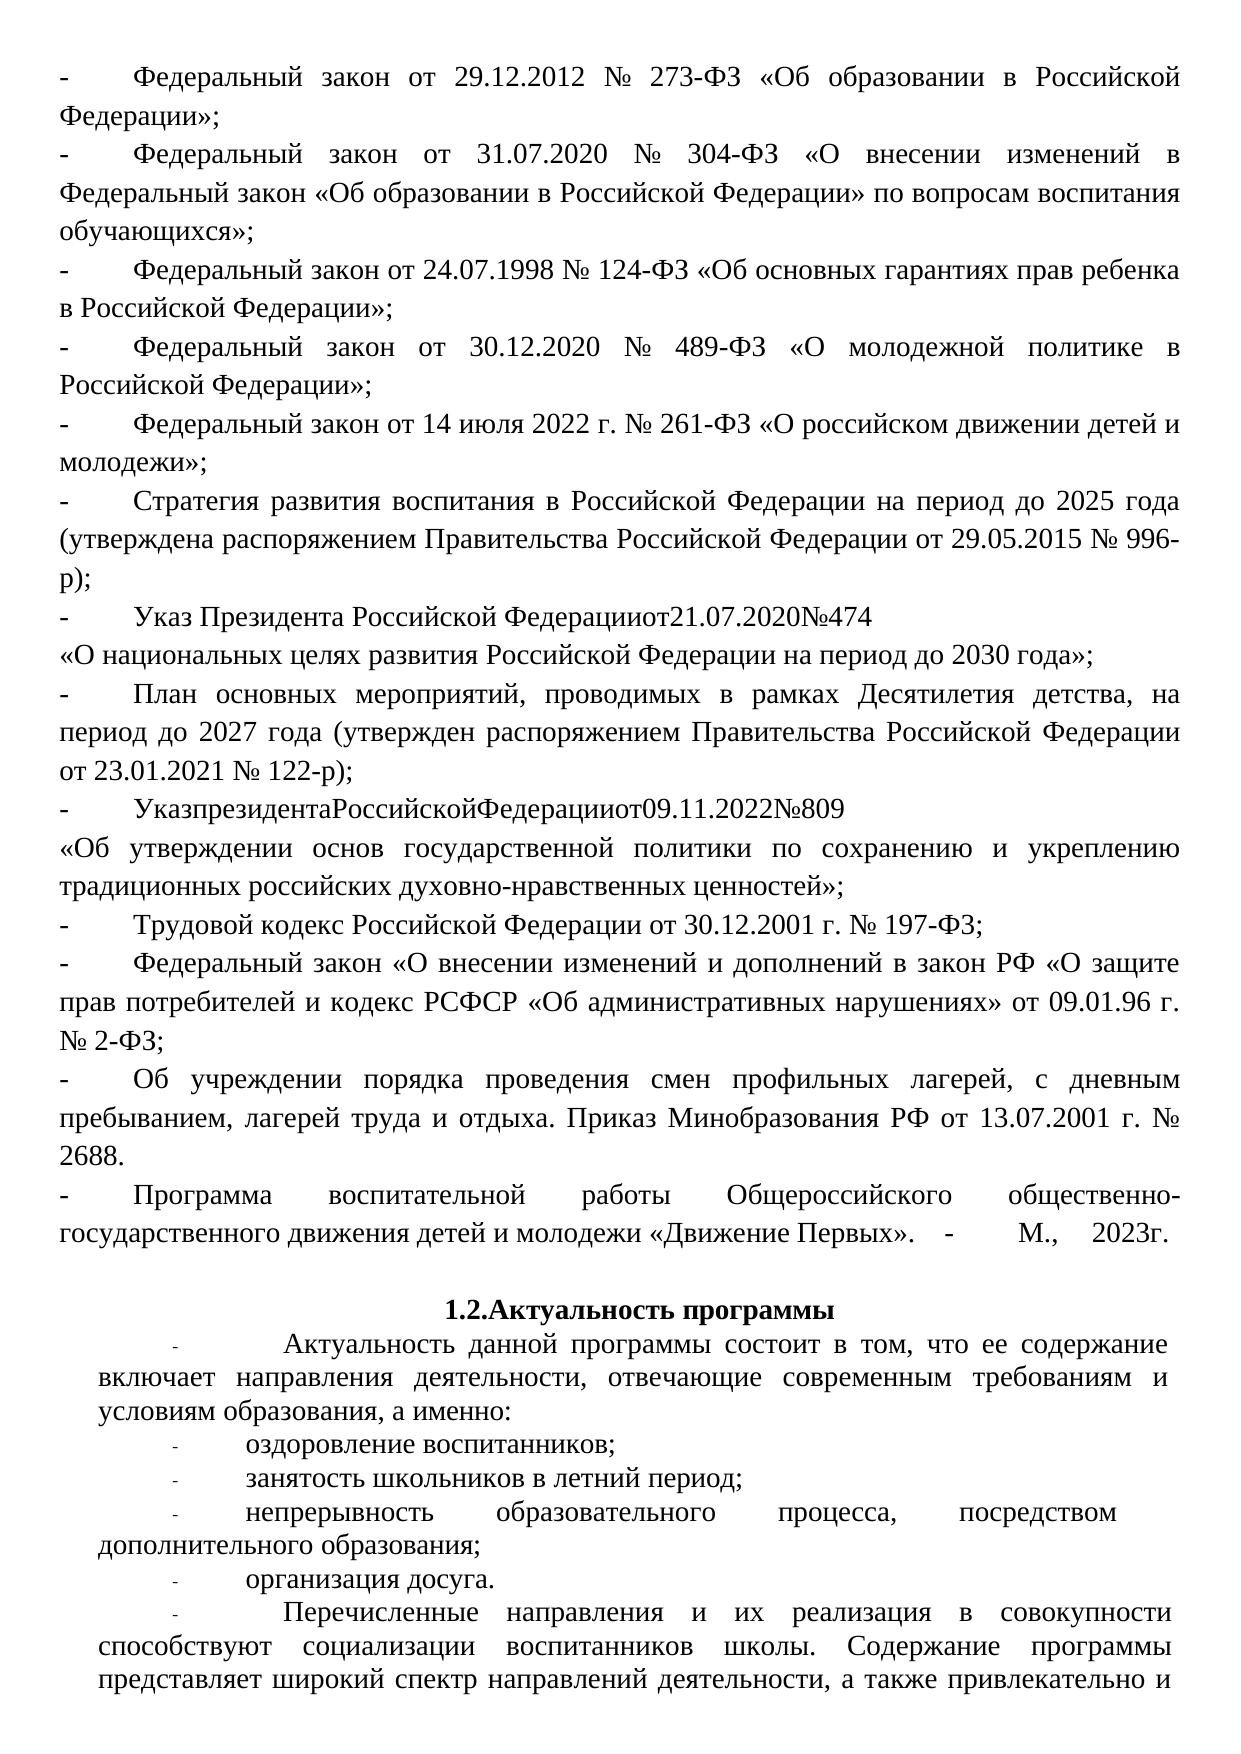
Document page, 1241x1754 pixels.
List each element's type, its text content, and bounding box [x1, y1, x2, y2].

text - Федеральный закон «О внесении изменений и дополнений в закон РФ «О защите прав потребителей и кодекс РСФСР «Об административных нарушениях» от 09.01.96 г. № 2-ФЗ; [59, 946, 1181, 1056]
text «О национальных целях развития Российской Федерации на период до 2030 года»; [59, 637, 1181, 671]
text - Федеральный закон от 14 июля 2022 г. № 261-ФЗ «О российском движении детей и молодежи»; [59, 406, 1181, 478]
text - УказпрезидентаРоссийскойФедерацииот09.11.2022№809 [59, 791, 1181, 825]
text - Указ Президента Российской Федерацииот21.07.2020№474 [59, 599, 1181, 632]
text - Федеральный закон от 29.12.2012 № 273-ФЗ «Об образовании в Российской Федерации»; [59, 59, 1181, 131]
text - Федеральный закон от 30.12.2020 № 489-ФЗ «О молодежной политике в Российской Федерации»; [59, 329, 1181, 401]
text - Программа воспитательной работы Общероссийского общественно-государственного движения детей и молодежи «Движение Первых». - М., 2023г. [59, 1177, 1181, 1249]
list организация досуга. [172, 1561, 1181, 1594]
text - Федеральный закон от 31.07.2020 № 304-ФЗ «О внесении изменений в Федеральный закон «Об образовании в Российской Федерации» по вопросам воспитания обучающихся»; [59, 136, 1181, 247]
subtitle 1.2.Актуальность программы [98, 1292, 1181, 1326]
text - Трудовой кодекс Российской Федерации от 30.12.2001 г. № 197-Ф3; [59, 907, 1181, 941]
text - План основных мероприятий, проводимых в рамках Десятилетия детства, на период до 2027 года (утвержден распоряжением Правительства Российской Федерации от 23.01.2021 № 122-р); [59, 676, 1181, 786]
list Актуальность данной программы состоит в том, что ее содержание включает направления деятельности, отвечающие современным требованиям и условиям образования, а именно: [98, 1326, 1169, 1427]
list непрерывность образовательного процесса, посредством дополнительного образования; [98, 1494, 1117, 1561]
text - Федеральный закон от 24.07.1998 № 124-ФЗ «Об основных гарантиях прав ребенка в Российской Федерации»; [59, 252, 1181, 324]
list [98, 1594, 1172, 1695]
list оздоровление воспитанников; [172, 1427, 1181, 1460]
text «Об утверждении основ государственной политики по сохранению и укреплению традиционных российских духовно-нравственных ценностей»; [59, 830, 1181, 902]
list занятость школьников в летний период; [172, 1460, 1181, 1494]
text - Об учреждении порядка проведения смен профильных лагерей, с дневным пребыванием, лагерей труда и отдыха. Приказ Минобразования РФ от 13.07.2001 г. № 2688. [59, 1061, 1181, 1172]
text - Стратегия развития воспитания в Российской Федерации на период до 2025 года (утверждена распоряжением Правительства Российской Федерации от 29.05.2015 № 996-р); [59, 483, 1181, 594]
